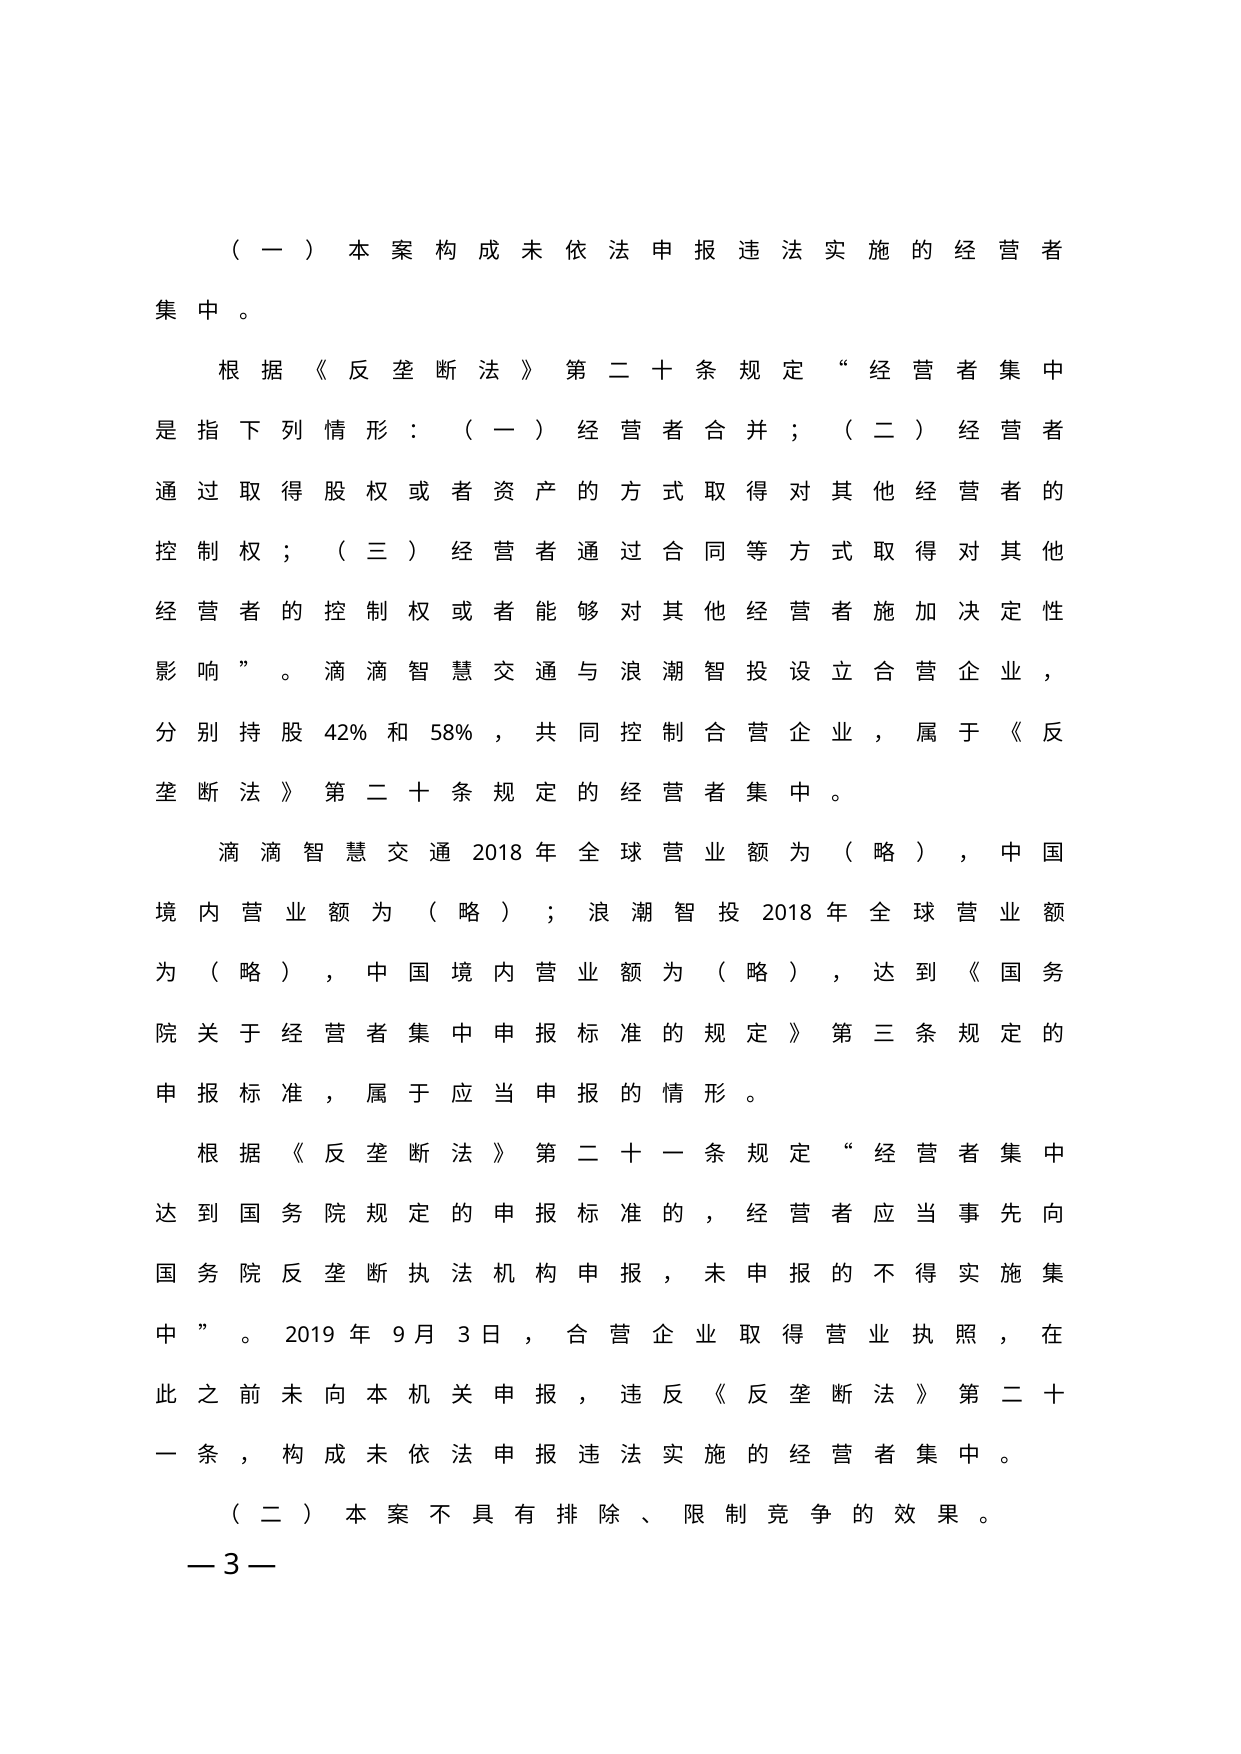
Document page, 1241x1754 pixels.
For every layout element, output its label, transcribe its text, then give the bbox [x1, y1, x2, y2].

text 滴滴智慧交通2018年全球营业额为（略），中国境内营业额为（略）；浪潮智投2018年全球营业额为（略），中国境内营业额为（略），达到《国务院关于经营者集中申报标准的规定》第三条规定的申报标准，属于应当申报的情形。 [155, 821, 1085, 1122]
text 根据《反垄断法》第二十一条规定“经营者集中达到国务院规定的申报标准的，经营者应当事先向国务院反垄断执法机构申报，未申报的不得实施集中”。2019年9月3日，合营企业取得营业执照，在此之前未向本机关申报，违反《反垄断法》第二十一条，构成未依法申报违法实施的经营者集中。 [155, 1122, 1085, 1483]
text 根据《反垄断法》第二十条规定“经营者集中是指下列情形：（一）经营者合并；（二）经营者通过取得股权或者资产的方式取得对其他经营者的控制权；（三）经营者通过合同等方式取得对其他经营者的控制权或者能够对其他经营者施加决定性影响”。滴滴智慧交通与浪潮智投设立合营企业，分别持股42%和58%，共同控制合营企业，属于《反垄断法》第二十条规定的经营者集中。 [155, 339, 1085, 821]
text （二）本案不具有排除、限制竞争的效果。 [155, 1483, 1085, 1543]
text （一）本案构成未依法申报违法实施的经营者集中。 [155, 219, 1085, 339]
